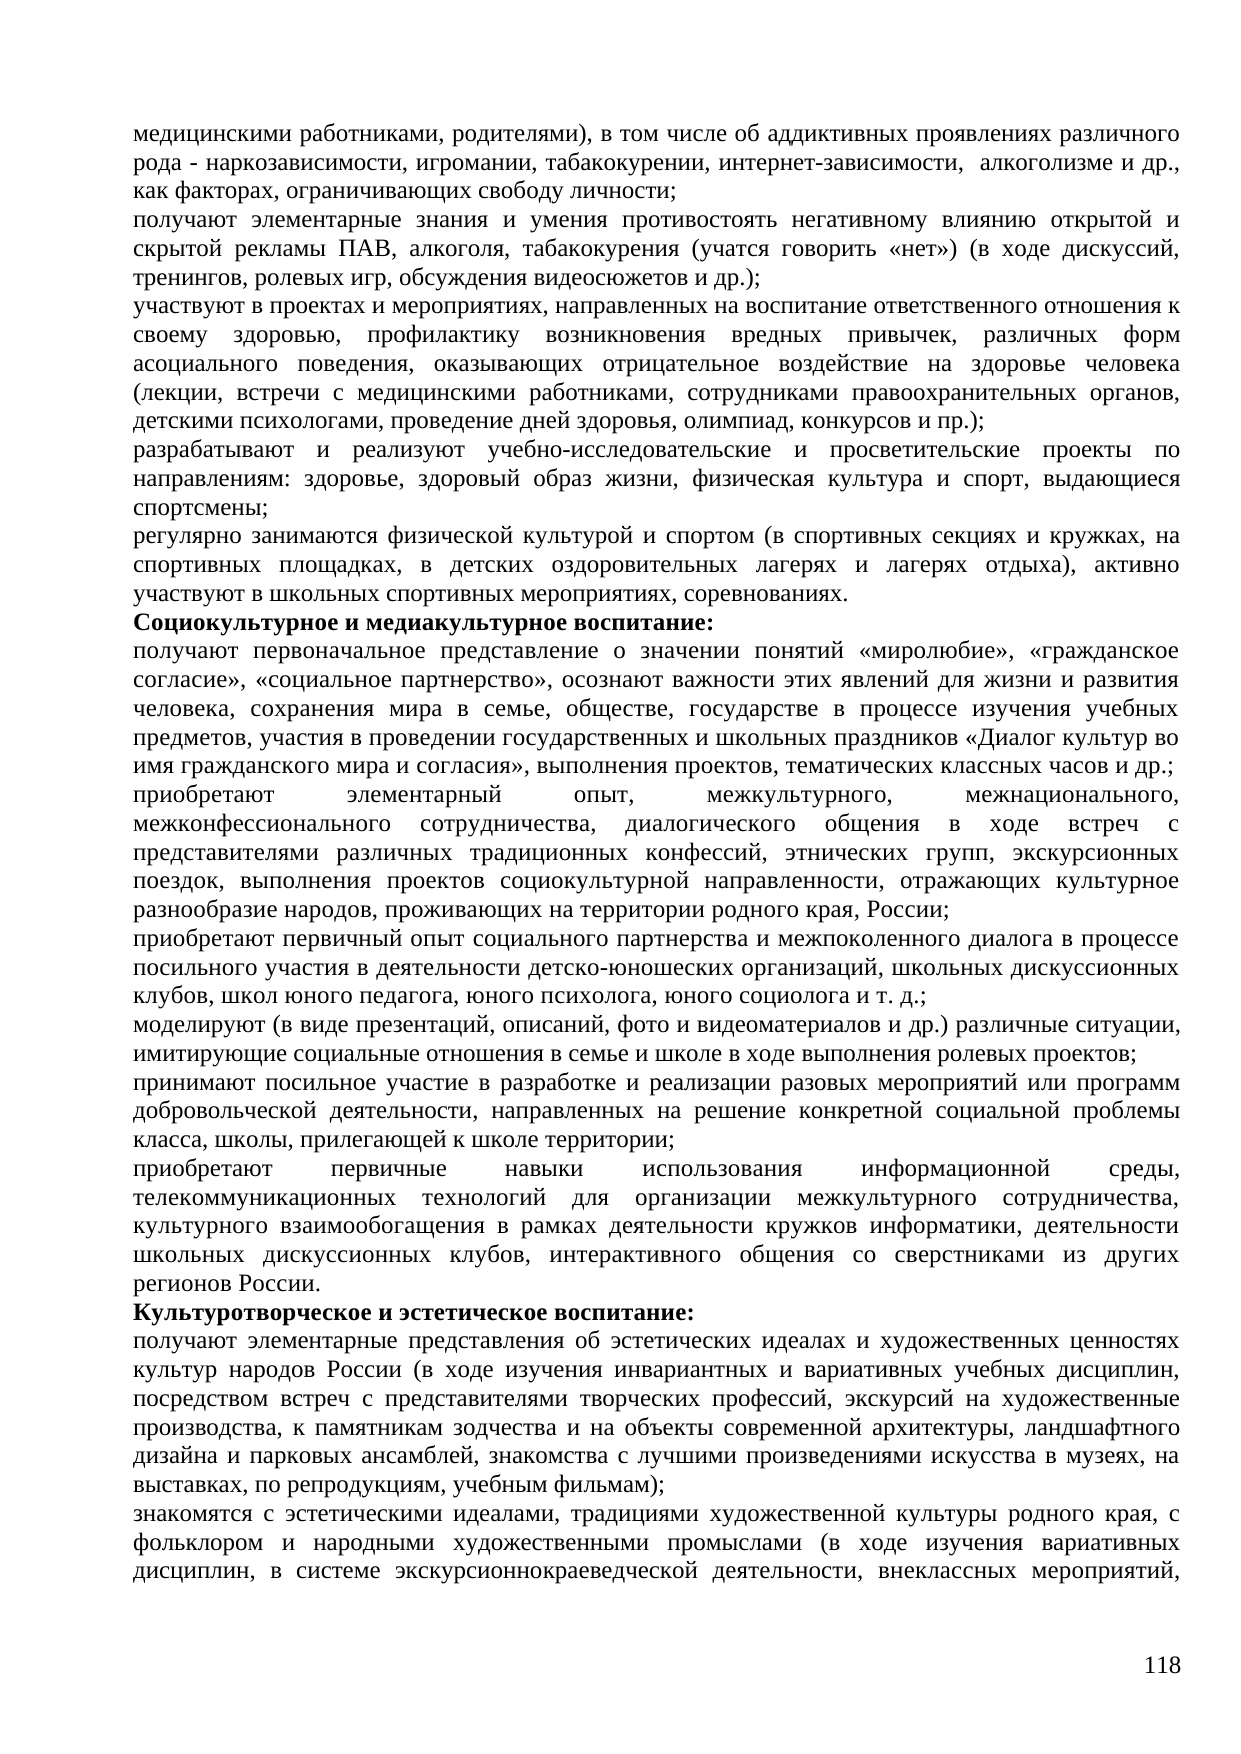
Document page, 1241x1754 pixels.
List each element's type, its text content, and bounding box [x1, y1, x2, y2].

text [133, 118, 1181, 204]
text получают первоначальное представление о значении понятий «миролюбие», «гражданское согласие», «социальное партнерство», осознают важности этих явлений для жизни и развития человека, сохранения мира в семье, обществе, государстве в процессе изучения учебных предметов, участия в проведении государственных и школьных праздников «Диалог культур во имя гражданского мира и согласия», выполнения проектов, тематических классных часов и др.; [133, 636, 1181, 779]
text регулярно занимаются физической культурой и спортом (в спортивных секциях и кружках, на спортивных площадках, в детских оздоровительных лагерях и лагерях отдыха), активно участвуют в школьных спортивных мероприятиях, соревнованиях. [133, 521, 1181, 607]
text приобретают элементарный опыт, межкультурного, межнационального, межконфессионального сотрудничества, диалогического общения в ходе встреч с представителями различных традиционных конфессий, этнических групп, экскурсионных поездок, выполнения проектов социокультурной направленности, отражающих культурное разнообразие народов, проживающих на территории родного края, России; [133, 779, 1181, 923]
text участвуют в проектах и мероприятиях, направленных на воспитание ответственного отношения к своему здоровью, профилактику возникновения вредных привычек, различных форм асоциального поведения, оказывающих отрицательное воздействие на здоровье человека (лекции, встречи с медицинскими работниками, сотрудниками правоохранительных органов, детскими психологами, проведение дней здоровья, олимпиад, конкурсов и пр.); [133, 291, 1181, 434]
text приобретают первичные навыки использования информационной среды, телекоммуникационных технологий для организации межкультурного сотрудничества, культурного взаимообогащения в рамках деятельности кружков информатики, деятельности школьных дискуссионных клубов, интерактивного общения со сверстниками из других регионов России. [133, 1153, 1181, 1297]
text разрабатывают и реализуют учебно-исследовательские и просветительские проекты по направлениям: здоровье, здоровый образ жизни, физическая культура и спорт, выдающиеся спортсмены; [133, 434, 1181, 521]
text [133, 1498, 1181, 1584]
text моделируют (в виде презентаций, описаний, фото и видеоматериалов и др.) различные ситуации, имитирующие социальные отношения в семье и школе в ходе выполнения ролевых проектов; [133, 1009, 1181, 1067]
text получают элементарные представления об эстетических идеалах и художественных ценностях культур народов России (в ходе изучения инвариантных и вариативных учебных дисциплин, посредством встреч с представителями творческих профессий, экскурсий на художественные производства, к памятникам зодчества и на объекты современной архитектуры, ландшафтного дизайна и парковых ансамблей, знакомства с лучшими произведениями искусства в музеях, на выставках, по репродукциям, учебным фильмам); [133, 1326, 1181, 1498]
text принимают посильное участие в разработке и реализации разовых мероприятий или программ добровольческой деятельности, направленных на решение конкретной социальной проблемы класса, школы, прилегающей к школе территории; [133, 1067, 1181, 1153]
text получают элементарные знания и умения противостоять негативному влиянию открытой и скрытой рекламы ПАВ, алкоголя, табакокурения (учатся говорить «нет») (в ходе дискуссий, тренингов, ролевых игр, обсуждения видеосюжетов и др.); [133, 204, 1181, 291]
text приобретают первичный опыт социального партнерства и межпоколенного диалога в процессе посильного участия в деятельности детско-юношеских организаций, школьных дискуссионных клубов, школ юного педагога, юного психолога, юного социолога и т. д.; [133, 923, 1181, 1009]
text Культуротворческое и эстетическое воспитание: [133, 1297, 1181, 1326]
text Социокультурное и медиакультурное воспитание: [133, 607, 1181, 636]
